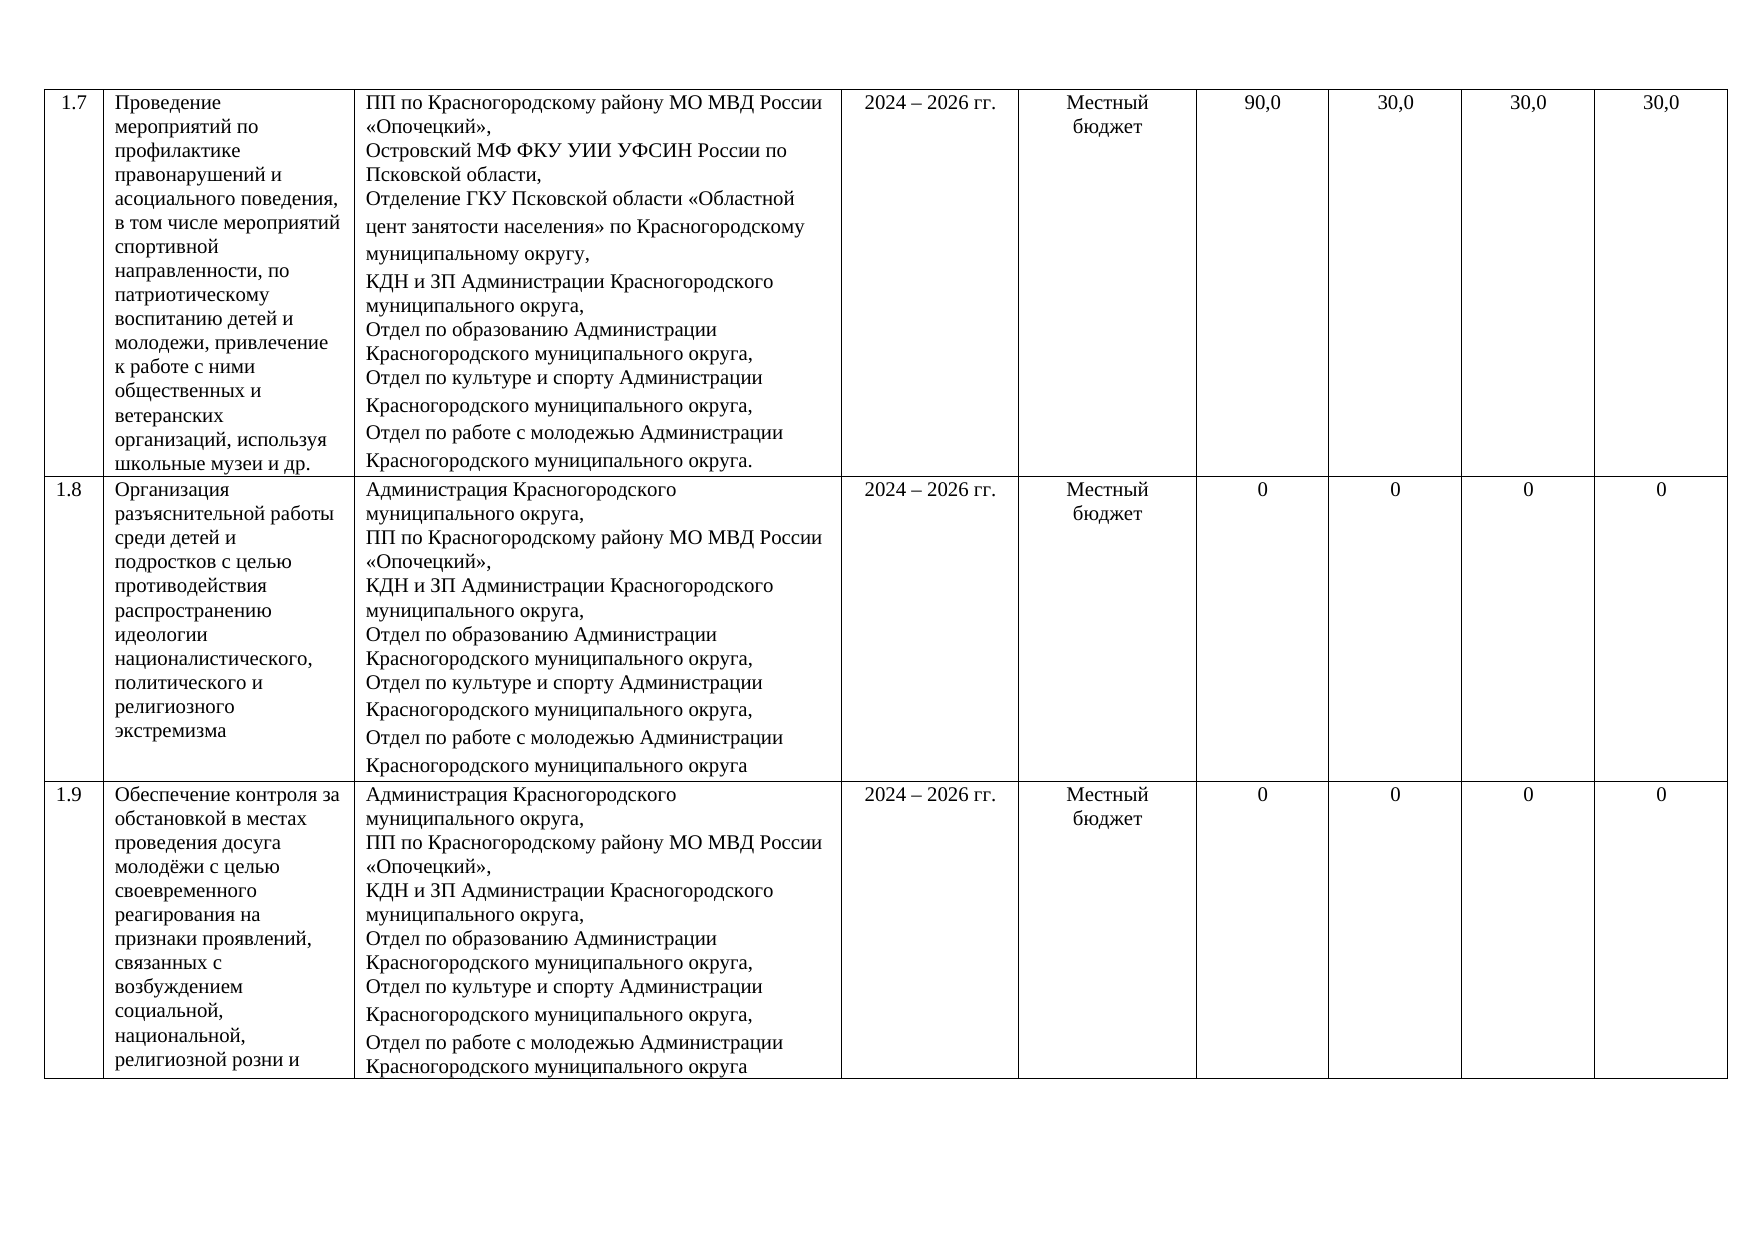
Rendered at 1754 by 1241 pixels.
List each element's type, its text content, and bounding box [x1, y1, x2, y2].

table_cell 30,0 [1595, 90, 1727, 476]
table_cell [104, 782, 354, 1078]
table_cell 30,0 [1329, 90, 1461, 476]
table_cell 0 [1197, 782, 1328, 1078]
table_cell 30,0 [1462, 90, 1594, 476]
table_cell Местный бюджет [1019, 477, 1196, 781]
table_cell 2024 – 2026 гг. [842, 477, 1018, 781]
table_cell 1.7 [45, 90, 103, 476]
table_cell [355, 782, 841, 1078]
table_cell Местный бюджет [1019, 782, 1196, 1078]
table_cell 0 [1462, 782, 1594, 1078]
table_cell ПП по Красногородскому району МО МВД России «Опочецкий», Островский МФ ФКУ УИИ УФСИН России по Псковской области, Отделение ГКУ Псковской области «Областной цент занятости населения» по Красногородскому муниципальному округу, КДН и ЗП Администрации Красногородского муниципального округа, Отдел по образованию Администрации Красногородского муниципального округа, Отдел по культуре и спорту Администрации Красногородского муниципального округа, Отдел по работе с молодежью Администрации Красногородского муниципального округа. [355, 90, 841, 476]
table_cell 0 [1462, 477, 1594, 781]
table_cell 0 [1329, 477, 1461, 781]
table_cell 90,0 [1197, 90, 1328, 476]
table_cell 1.9 [45, 782, 103, 1078]
table_cell Проведение мероприятий по профилактике правонарушений и асоциального поведения, в том числе мероприятий спортивной направленности, по патриотическому воспитанию детей и молодежи, привлечение к работе с ними общественных и ветеранских организаций, используя школьные музеи и др. [104, 90, 354, 476]
table_cell Местный бюджет [1019, 90, 1196, 476]
table_cell 0 [1595, 782, 1727, 1078]
table_cell Организация разъяснительной работы среди детей и подростков с целью противодействия распространению идеологии националистического, политического и религиозного экстремизма [104, 477, 354, 781]
table_cell 0 [1329, 782, 1461, 1078]
table_cell 0 [1595, 477, 1727, 781]
table_cell 2024 – 2026 гг. [842, 90, 1018, 476]
table_cell 2024 – 2026 гг. [842, 782, 1018, 1078]
table_cell 0 [1197, 477, 1328, 781]
table_cell 1.8 [45, 477, 103, 781]
